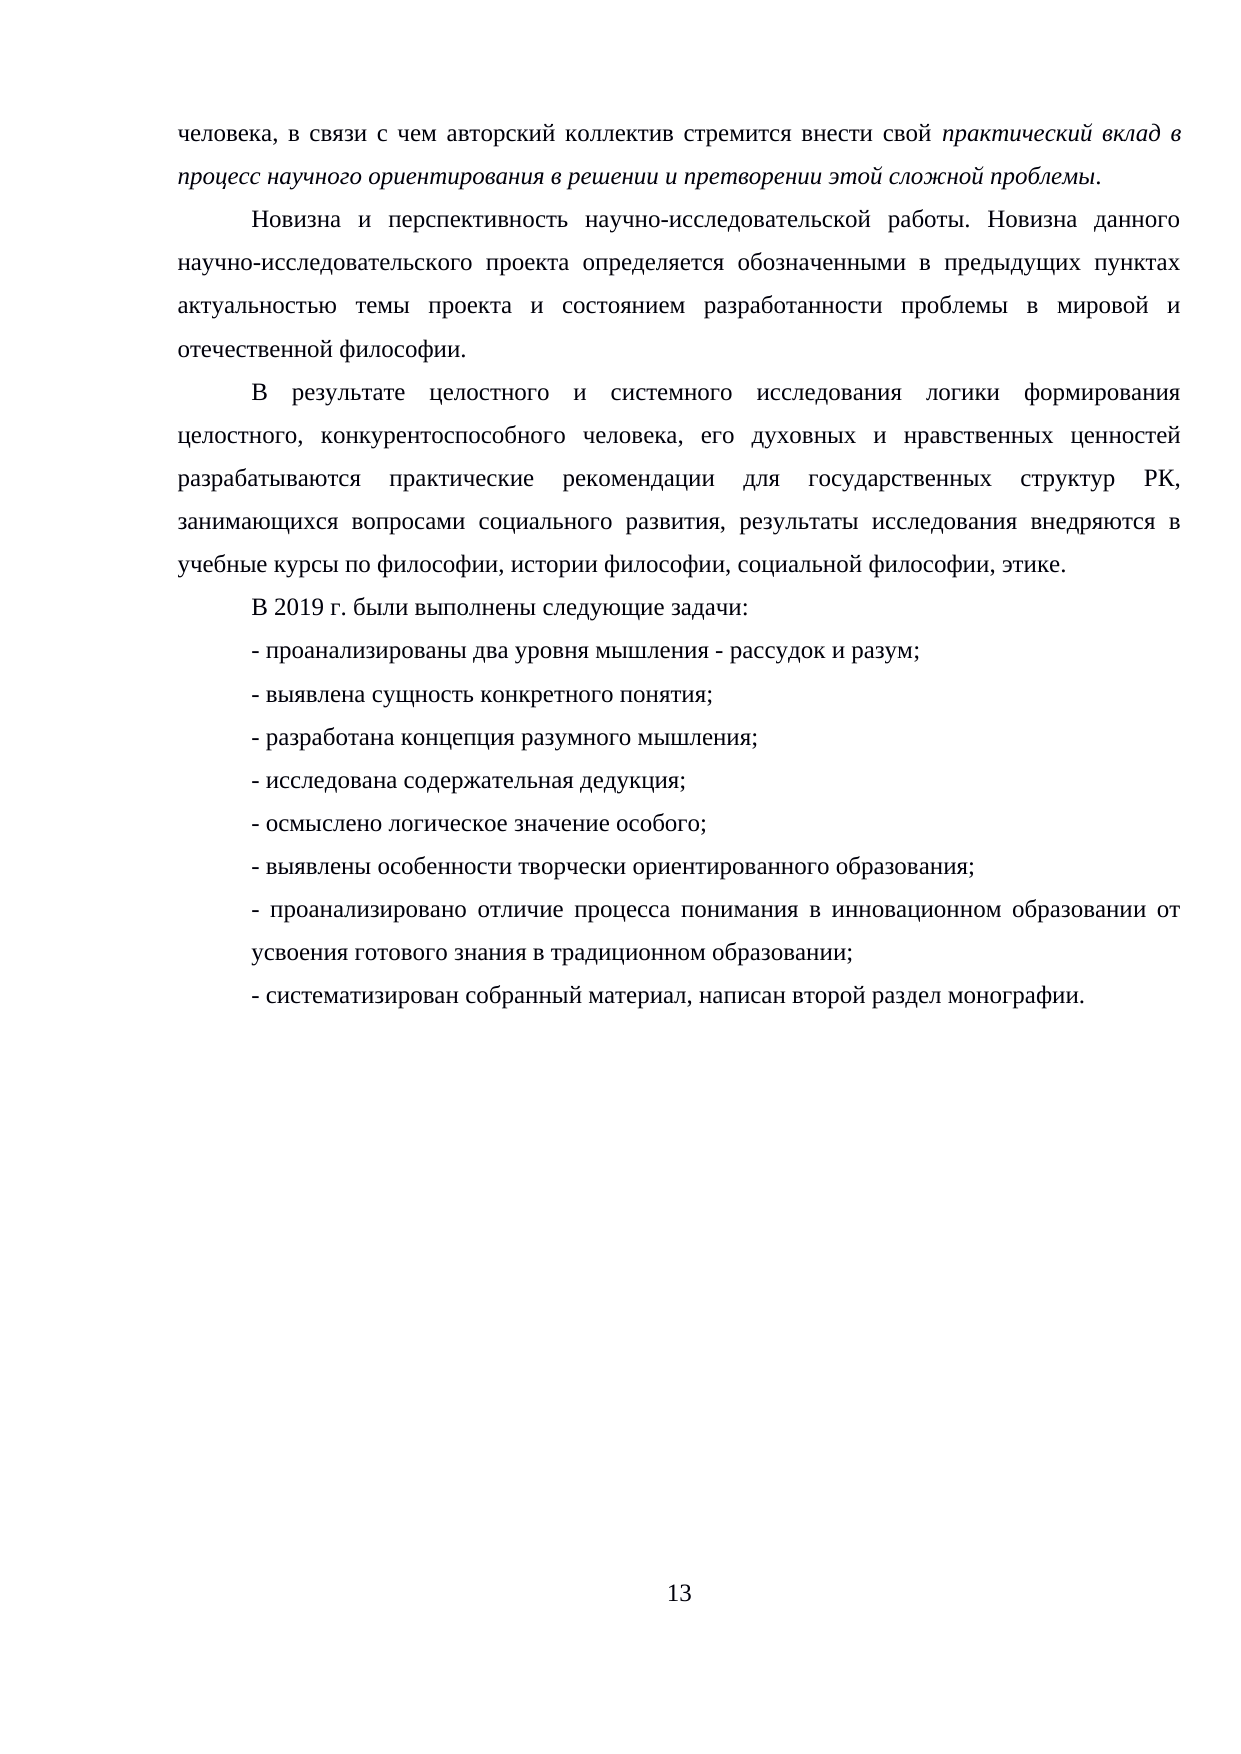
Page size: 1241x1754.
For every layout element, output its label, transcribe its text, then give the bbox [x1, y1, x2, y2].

text Новизна и перспективность научно-исследовательской работы. Новизна данного научно-исследовательского проекта определяется обозначенными в предыдущих пунктах актуальностью темы проекта и состоянием разработанности проблемы в мировой и отечественной философии. [177, 204, 1181, 362]
text - выявлена сущность конкретного понятия; [177, 679, 1181, 707]
text - систематизирован собранный материал, написан второй раздел монографии. [177, 981, 1181, 1009]
text - разработана концепция разумного мышления; [177, 722, 1181, 751]
text - проанализированы два уровня мышления - рассудок и разум; [177, 636, 1181, 664]
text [177, 118, 1181, 190]
text - выявлены особенности творчески ориентированного образования; [177, 851, 1181, 880]
text - осмыслено логическое значение особого; [177, 808, 1181, 837]
text - проанализировано отличие процесса понимания в инновационном образовании от усвоения готового знания в традиционном образовании; [251, 894, 1181, 966]
text В результате целостного и системного исследования логики формирования целостного, конкурентоспособного человека, его духовных и нравственных ценностей разрабатываются практические рекомендации для государственных структур РК, занимающихся вопросами социального развития, результаты исследования внедряются в учебные курсы по философии, истории философии, социальной философии, этике. [177, 377, 1181, 578]
text В 2019 г. были выполнены следующие задачи: [177, 592, 1181, 621]
text - исследована содержательная дедукция; [177, 765, 1181, 794]
